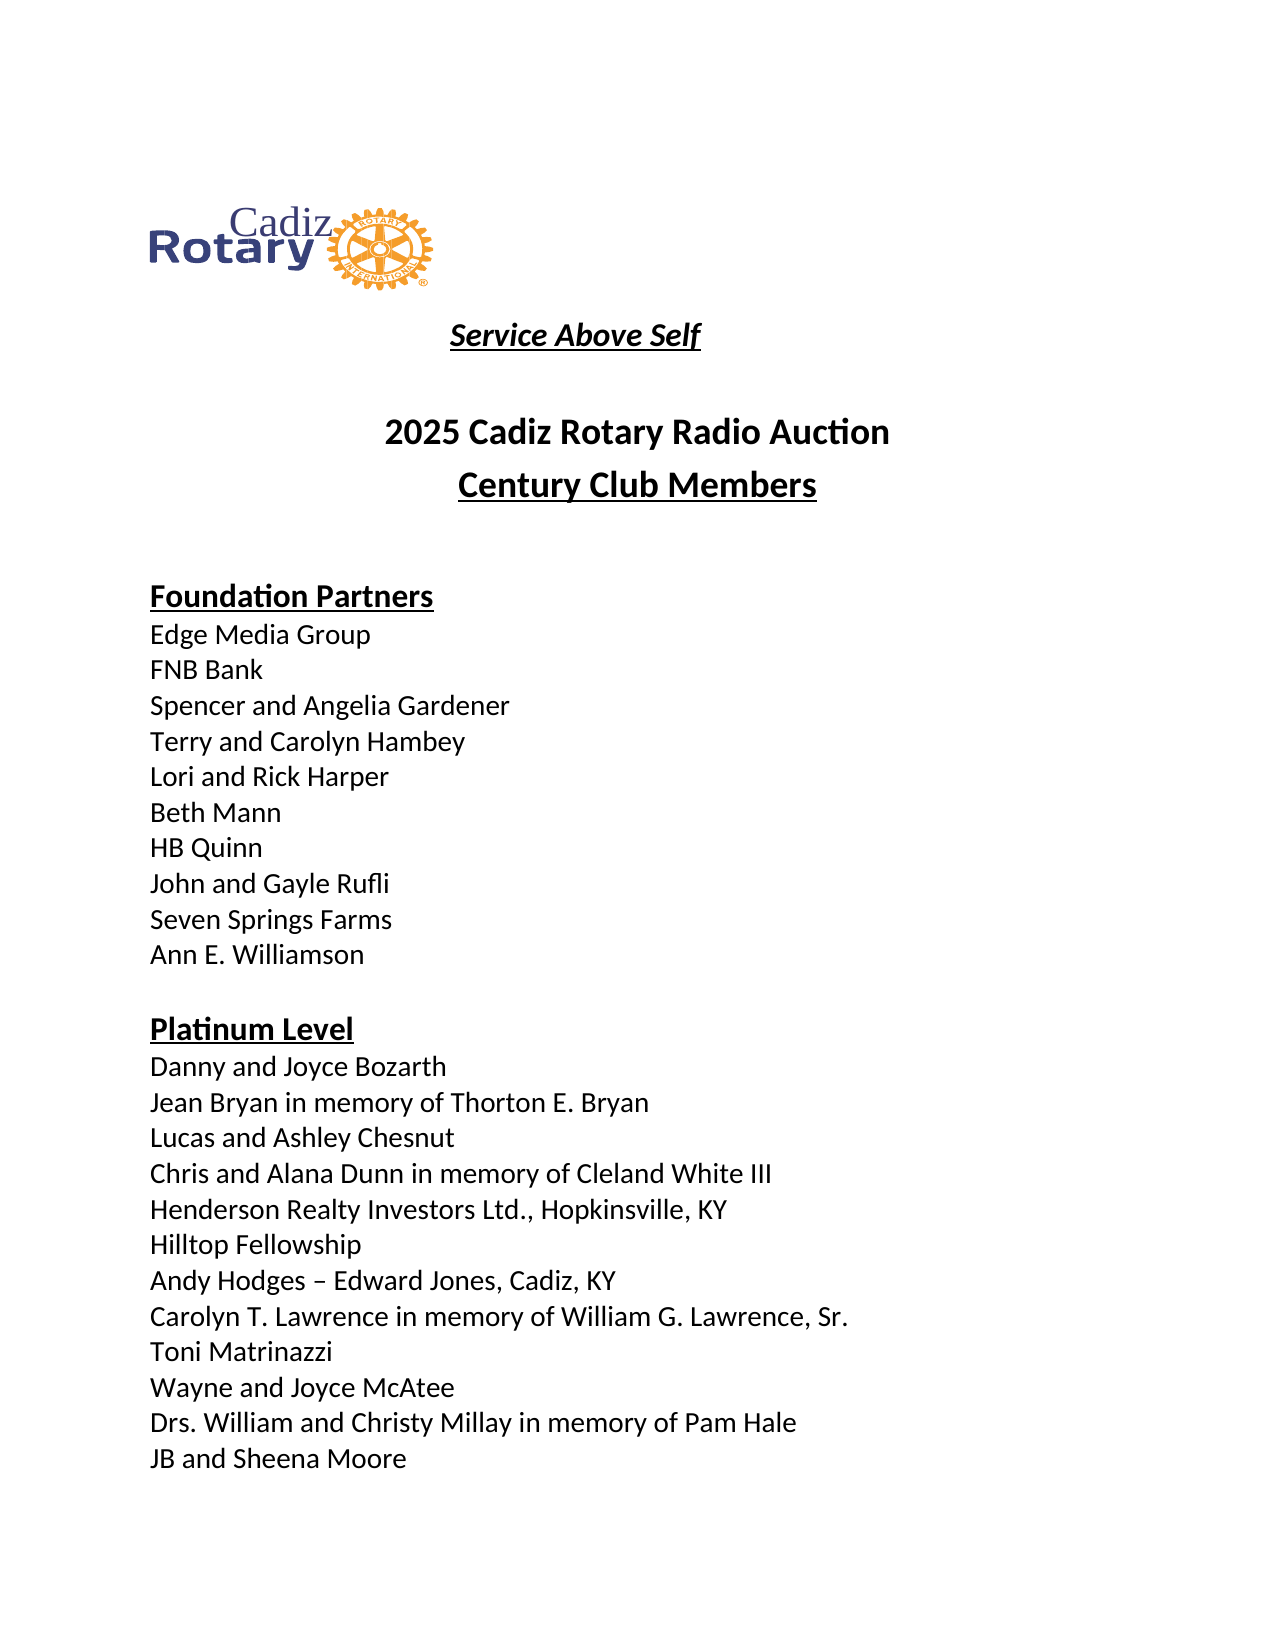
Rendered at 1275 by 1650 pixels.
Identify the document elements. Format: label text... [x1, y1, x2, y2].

text Andy Hodges – Edward Jones, Cadiz, KY [150, 1262, 1125, 1298]
text Henderson Realty Investors Ltd., Hopkinsville, KY [150, 1191, 1125, 1226]
text FNB Bank [150, 651, 1125, 687]
text Ann E. Williamson [150, 936, 1125, 972]
text Edge Media Group [150, 616, 1125, 651]
text Seven Springs Farms [150, 901, 1125, 936]
text Toni Matrinazzi [150, 1333, 1125, 1369]
text Foundation Partners [150, 575, 1125, 616]
text Spencer and Angelia Gardener [150, 687, 1125, 723]
text Lucas and Ashley Chesnut [150, 1119, 1125, 1155]
text Wayne and Joyce McAtee [150, 1369, 1125, 1404]
text Platinum Level [150, 1008, 1125, 1048]
text Jean Bryan in memory of Thorton E. Bryan [150, 1084, 1125, 1119]
text Drs. William and Christy Millay in memory of Pam Hale [150, 1404, 1125, 1440]
text Chris and Alana Dunn in memory of Cleland White III [150, 1155, 1125, 1191]
text Terry and Carolyn Hambey [150, 723, 1125, 758]
text Danny and Joyce Bozarth [150, 1048, 1125, 1084]
text Lori and Rick Harper [150, 758, 1125, 794]
text Hilltop Fellowship [150, 1226, 1125, 1262]
text Century Club Members [150, 461, 1125, 507]
text HB Quinn [150, 829, 1125, 865]
text Beth Mann [150, 794, 1125, 829]
text JB and Sheena Moore [150, 1440, 1125, 1476]
text Carolyn T. Lawrence in memory of William G. Lawrence, Sr. [150, 1298, 1125, 1333]
text 2025 Cadiz Rotary Radio Auction [150, 408, 1125, 454]
text Service Above Self [375, 262, 1125, 355]
text John and Gayle Rufli [150, 865, 1125, 901]
